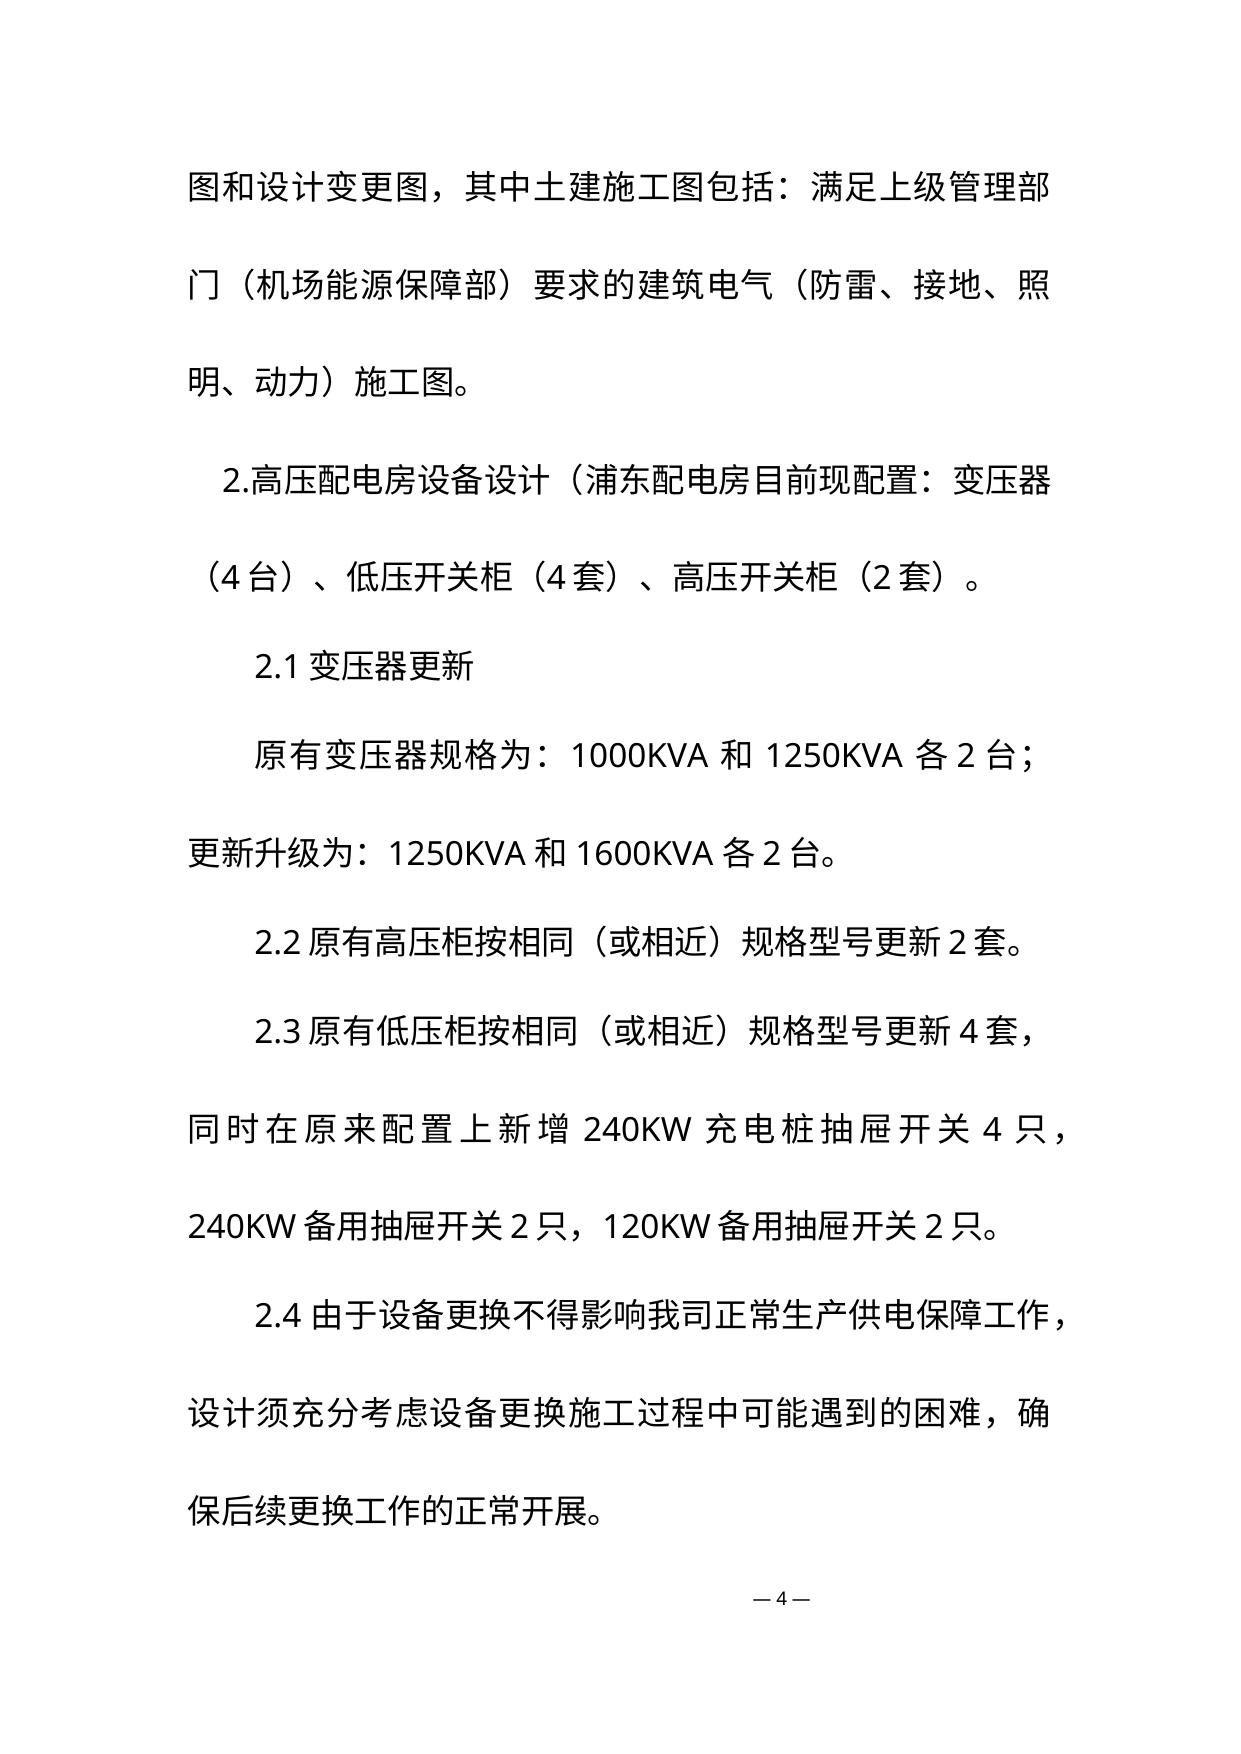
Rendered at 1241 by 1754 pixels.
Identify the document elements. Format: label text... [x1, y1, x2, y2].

list 2.4 由于设备更换不得影响我司正常生产供电保障工作，设计须充分考虑设备更换施工过程中可能遇到的困难，确保后续更换工作的正常开展。 [187, 1281, 1053, 1541]
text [187, 153, 1053, 608]
list 2.1变压器更新 [187, 632, 1053, 697]
list 2.2原有高压柜按相同（或相近）规格型号更新2套。 [187, 908, 1053, 973]
list 2.3原有低压柜按相同（或相近）规格型号更新4套，同时在原来配置上新增240KW充电桩抽屉开关4只，240KW备用抽屉开关2只，120KW备用抽屉开关2只。 [187, 997, 1053, 1257]
list 原有变压器规格为：1000KVA 和 1250KVA 各2台；更新升级为：1250KVA 和 1600KVA 各2台。 [187, 721, 1053, 883]
